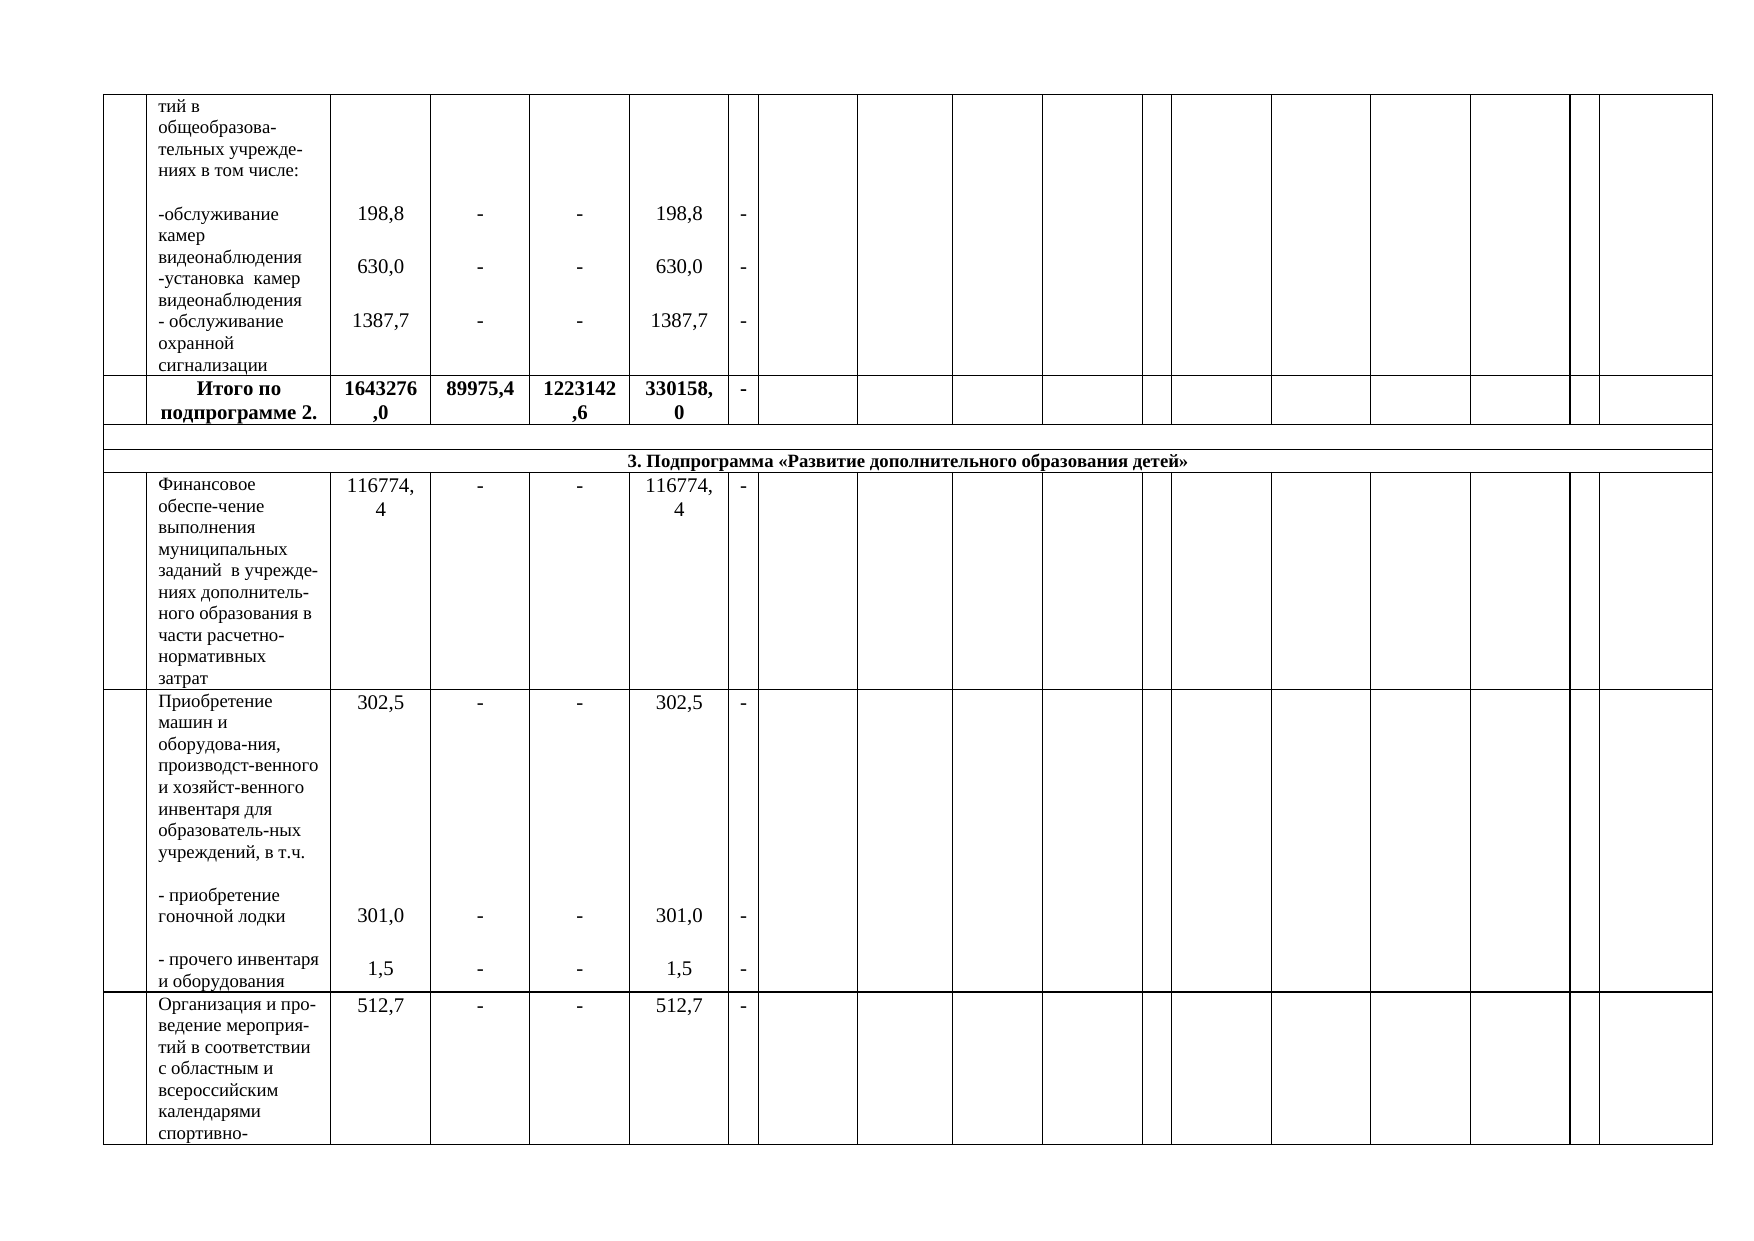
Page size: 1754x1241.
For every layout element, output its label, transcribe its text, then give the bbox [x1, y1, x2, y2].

table_cell [858, 376, 952, 424]
table_cell [1371, 993, 1470, 1143]
table_cell Приобретение машин и оборудова-ния, производст-венного и хозяйст-венного инвентаря для образователь-ных учреждений, в т.ч. - приобретение гоночной лодки - прочего инвентаря и оборудования [147, 690, 330, 991]
table_cell 302,5 301,0 1,5 [630, 690, 728, 991]
table_cell - - - - [431, 95, 529, 375]
table_cell [1471, 993, 1569, 1143]
table_cell 302,5 301,0 1,5 [331, 690, 430, 991]
table_cell [1600, 376, 1712, 424]
table_cell [953, 376, 1042, 424]
table_cell [1571, 376, 1599, 424]
table_cell [759, 690, 857, 991]
table_cell 3. Подпрограмма «Развитие дополнительного образования детей» [104, 450, 1712, 472]
table_cell [1043, 993, 1142, 1143]
table_cell 116774,4 [331, 473, 430, 688]
table_cell [1571, 993, 1599, 1143]
table_cell [858, 95, 952, 375]
table_cell [1600, 993, 1712, 1143]
table_cell - [431, 993, 529, 1143]
table_cell [1172, 993, 1271, 1143]
table_cell [1600, 473, 1712, 688]
table_cell - [431, 473, 529, 688]
table_cell - [530, 473, 629, 688]
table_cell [630, 95, 728, 375]
table_cell [1272, 993, 1370, 1143]
table_cell [953, 95, 1042, 375]
table_cell 512,7 [331, 993, 430, 1143]
table_cell [1143, 993, 1171, 1143]
table_cell [1371, 690, 1470, 991]
table_cell [104, 95, 146, 375]
table_cell [858, 690, 952, 991]
table_cell [1600, 690, 1712, 991]
table_cell - - - [530, 690, 629, 991]
table_cell 116774,4 [630, 473, 728, 688]
table_cell Итого по подпрограмме 2. [147, 376, 330, 424]
table_cell [953, 993, 1042, 1143]
table_cell [1043, 95, 1142, 375]
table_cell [331, 95, 430, 375]
table_cell [759, 473, 857, 688]
table_cell [1600, 95, 1712, 375]
table_cell 1643276,0 [331, 376, 430, 424]
table_cell [1143, 376, 1171, 424]
table_cell [759, 376, 857, 424]
table_cell 512,7 [630, 993, 728, 1143]
table_cell [1172, 473, 1271, 688]
table_cell [759, 993, 857, 1143]
table_cell [953, 690, 1042, 991]
table_cell [1471, 690, 1569, 991]
table_cell [1043, 376, 1142, 424]
table_cell 330158,0 [630, 376, 728, 424]
table_cell [1043, 473, 1142, 688]
table_cell [1043, 690, 1142, 991]
table_cell [1272, 690, 1370, 991]
table_cell [1272, 473, 1370, 688]
table_cell [1143, 95, 1171, 375]
table_cell - - - - [729, 95, 758, 375]
table_cell [1172, 95, 1271, 375]
table_cell [1471, 95, 1569, 375]
table_cell [104, 690, 146, 991]
table_cell [1172, 690, 1271, 991]
table_cell - - - [431, 690, 529, 991]
table_cell - - - - [530, 95, 629, 375]
table_cell [1172, 376, 1271, 424]
table_cell [1371, 473, 1470, 688]
table_cell [1571, 690, 1599, 991]
table_cell [104, 993, 146, 1143]
table_cell [759, 95, 857, 375]
table_cell [1471, 376, 1569, 424]
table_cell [147, 95, 330, 375]
table_cell - [729, 993, 758, 1143]
table_cell [858, 473, 952, 688]
table_cell [1143, 690, 1171, 991]
table_cell [1272, 376, 1370, 424]
table_cell [104, 473, 146, 688]
table_cell 1223142,6 [530, 376, 629, 424]
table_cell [147, 993, 330, 1143]
table_cell - - - [729, 690, 758, 991]
table_cell [953, 473, 1042, 688]
table_cell 89975,4 [431, 376, 529, 424]
table_cell [1371, 376, 1470, 424]
table_cell [1471, 473, 1569, 688]
table_cell [104, 425, 1712, 449]
table_cell [858, 993, 952, 1143]
table_cell [1571, 95, 1599, 375]
table_cell - [530, 993, 629, 1143]
table_cell [1371, 95, 1470, 375]
table_cell - [729, 376, 758, 424]
table_cell [1272, 95, 1370, 375]
table_cell [1571, 473, 1599, 688]
table_cell Финансовое обеспе-чение выполнения муниципальных заданий в учрежде-ниях дополнитель-ного образования в части расчетно-нормативных затрат [147, 473, 330, 688]
table_cell [1143, 473, 1171, 688]
table_cell - [729, 473, 758, 688]
table_cell [104, 376, 146, 424]
